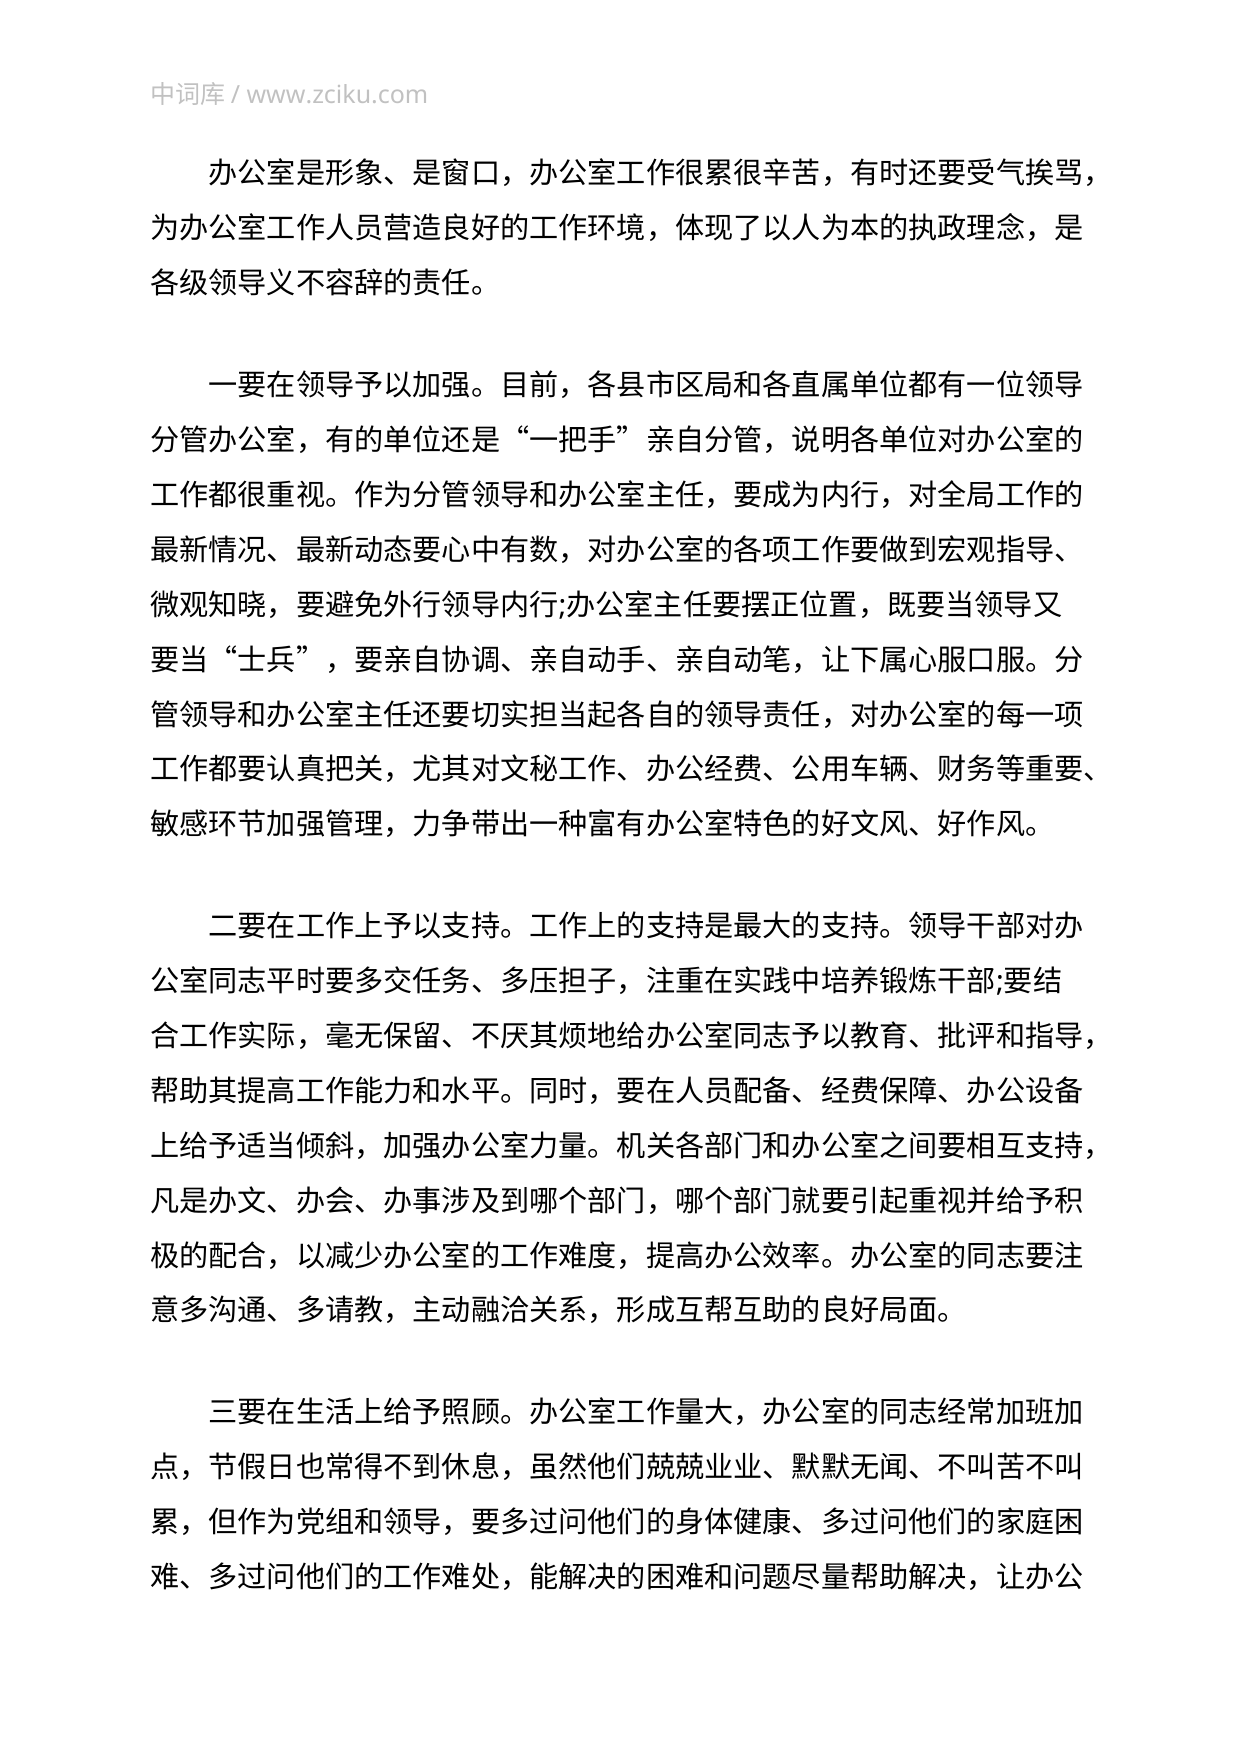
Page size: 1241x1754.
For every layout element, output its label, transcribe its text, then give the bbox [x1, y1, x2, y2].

text 办公室是形象、是窗口，办公室工作很累很辛苦，有时还要受气挨骂，为办公室工作人员营造良好的工作环境，体现了以人为本的执政理念，是各级领导义不容辞的责任。 [150, 150, 1090, 302]
text 一要在领导予以加强。目前，各县市区局和各直属单位都有一位领导分管办公室，有的单位还是“一把手”亲自分管，说明各单位对办公室的工作都很重视。作为分管领导和办公室主任，要成为内行，对全局工作的最新情况、最新动态要心中有数，对办公室的各项工作要做到宏观指导、微观知晓，要避免外行领导内行;办公室主任要摆正位置，既要当领导又要当“士兵”，要亲自协调、亲自动手、亲自动笔，让下属心服口服。分管领导和办公室主任还要切实担当起各自的领导责任，对办公室的每一项工作都要认真把关，尤其对文秘工作、办公经费、公用车辆、财务等重要、敏感环节加强管理，力争带出一种富有办公室特色的好文风、好作风。 [150, 362, 1090, 843]
text 二要在工作上予以支持。工作上的支持是最大的支持。领导干部对办公室同志平时要多交任务、多压担子，注重在实践中培养锻炼干部;要结合工作实际，毫无保留、不厌其烦地给办公室同志予以教育、批评和指导，帮助其提高工作能力和水平。同时，要在人员配备、经费保障、办公设备上给予适当倾斜，加强办公室力量。机关各部门和办公室之间要相互支持，凡是办文、办会、办事涉及到哪个部门，哪个部门就要引起重视并给予积极的配合，以减少办公室的工作难度，提高办公效率。办公室的同志要注意多沟通、多请教，主动融洽关系，形成互帮互助的良好局面。 [150, 903, 1090, 1329]
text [150, 1389, 1090, 1596]
